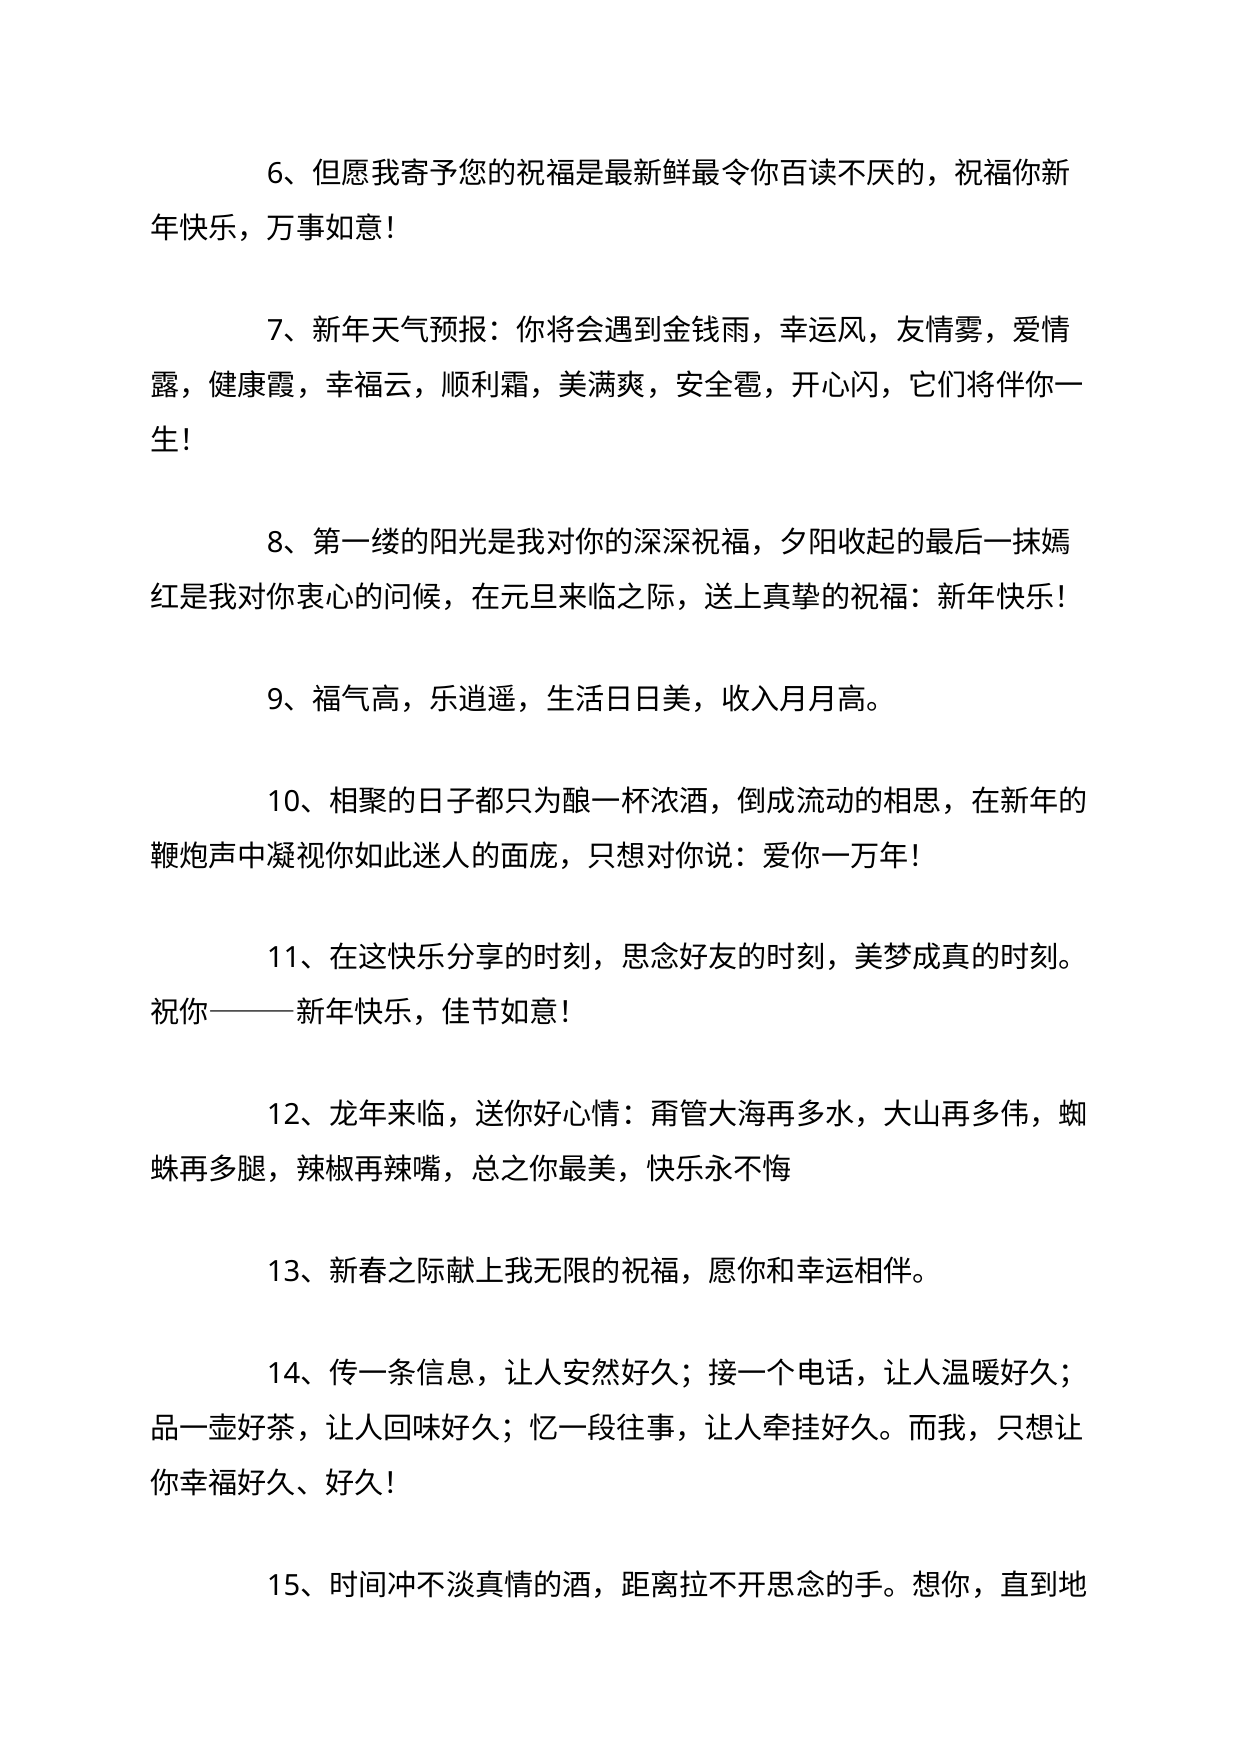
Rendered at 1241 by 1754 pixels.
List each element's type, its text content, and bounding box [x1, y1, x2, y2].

text 10、相聚的日子都只为酿一杯浓酒，倒成流动的相思，在新年的鞭炮声中凝视你如此迷人的面庞，只想对你说：爱你一万年！ [150, 777, 1090, 874]
text 13、新春之际献上我无限的祝福，愿你和幸运相伴。 [150, 1247, 1090, 1290]
text 12、龙年来临，送你好心情：甭管大海再多水，大山再多伟，蜘蛛再多腿，辣椒再辣嘴，总之你最美，快乐永不悔 [150, 1091, 1090, 1188]
text 6、但愿我寄予您的祝福是最新鲜最令你百读不厌的，祝福你新年快乐，万事如意！ [150, 150, 1090, 247]
text 8、第一缕的阳光是我对你的深深祝福，夕阳收起的最后一抹嫣红是我对你衷心的问候，在元旦来临之际，送上真挚的祝福：新年快乐！ [150, 518, 1090, 616]
text 11、在这快乐分享的时刻，思念好友的时刻，美梦成真的时刻。祝你———新年快乐，佳节如意！ [150, 934, 1090, 1031]
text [150, 1561, 1090, 1603]
text 14、传一条信息，让人安然好久；接一个电话，让人温暖好久；品一壶好茶，让人回味好久；忆一段往事，让人牵挂好久。而我，只想让你幸福好久、好久！ [150, 1349, 1090, 1502]
text 9、福气高，乐逍遥，生活日日美，收入月月高。 [150, 675, 1090, 718]
text 7、新年天气预报：你将会遇到金钱雨，幸运风，友情雾，爱情露，健康霞，幸福云，顺利霜，美满爽，安全雹，开心闪，它们将伴你一生！ [150, 307, 1090, 459]
